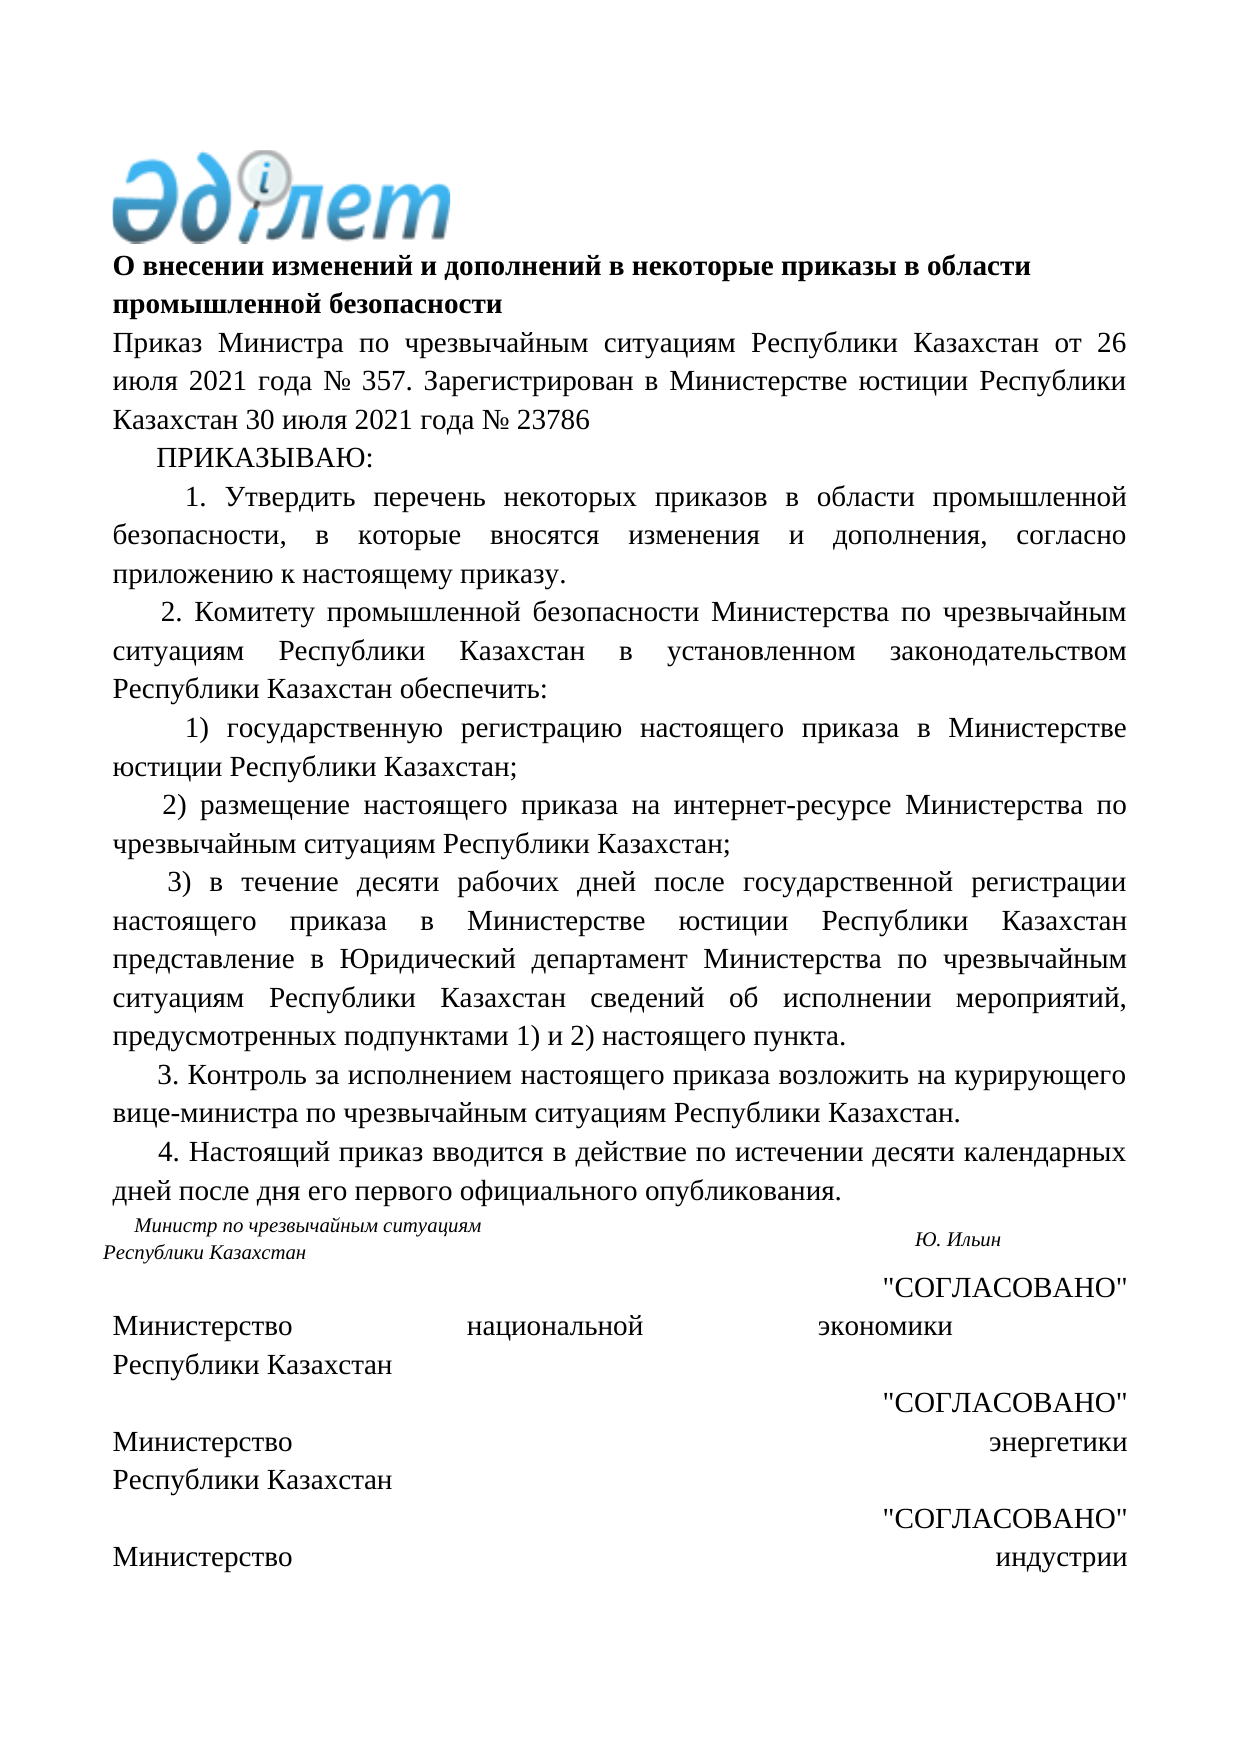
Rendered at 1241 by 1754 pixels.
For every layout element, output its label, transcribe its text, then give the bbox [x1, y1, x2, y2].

table_header Министр по чрезвычайным ситуациям Республики Казахстан [101, 1211, 913, 1270]
text 1. Утвердить перечень некоторых приказов в области промышленной безопасности, в которые вносятся изменения и дополнения, согласно приложению к настоящему приказу. [112, 479, 1128, 589]
text 3. Контроль за исполнением настоящего приказа возложить на курирующего вице-министра по чрезвычайным ситуациям Республики Казахстан. [112, 1057, 1128, 1129]
text 2) размещение настоящего приказа на интернет-ресурсе Министерства по чрезвычайным ситуациям Республики Казахстан; [112, 787, 1128, 859]
text "СОГЛАСОВАНО" Министерство энергетики Республики Казахстан [112, 1385, 1128, 1496]
text О внесении изменений и дополнений в некоторые приказы в области промышленной безопасности [112, 248, 1128, 320]
picture [112, 150, 451, 244]
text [112, 1501, 1128, 1573]
table_header Ю. Ильин [913, 1211, 1240, 1270]
text 4. Настоящий приказ вводится в действие по истечении десяти календарных дней после дня его первого официального опубликования. [112, 1134, 1128, 1206]
text "СОГЛАСОВАНО" Министерство национальной экономики Республики Казахстан [112, 1270, 1128, 1380]
text 2. Комитету промышленной безопасности Министерства по чрезвычайным ситуациям Республики Казахстан в установленном законодательством Республики Казахстан обеспечить: [112, 594, 1128, 705]
text ПРИКАЗЫВАЮ: [112, 440, 1128, 474]
text Приказ Министра по чрезвычайным ситуациям Республики Казахстан от 26 июля 2021 года № 357. Зарегистрирован в Министерстве юстиции Республики Казахстан 30 июля 2021 года № 23786 [112, 325, 1128, 435]
text 1) государственную регистрацию настоящего приказа в Министерстве юстиции Республики Казахстан; [112, 710, 1128, 782]
text 3) в течение десяти рабочих дней после государственной регистрации настоящего приказа в Министерстве юстиции Республики Казахстан представление в Юридический департамент Министерства по чрезвычайным ситуациям Республики Казахстан сведений об исполнении мероприятий, предусмотренных подпунктами 1) и 2) настоящего пункта. [112, 864, 1128, 1052]
